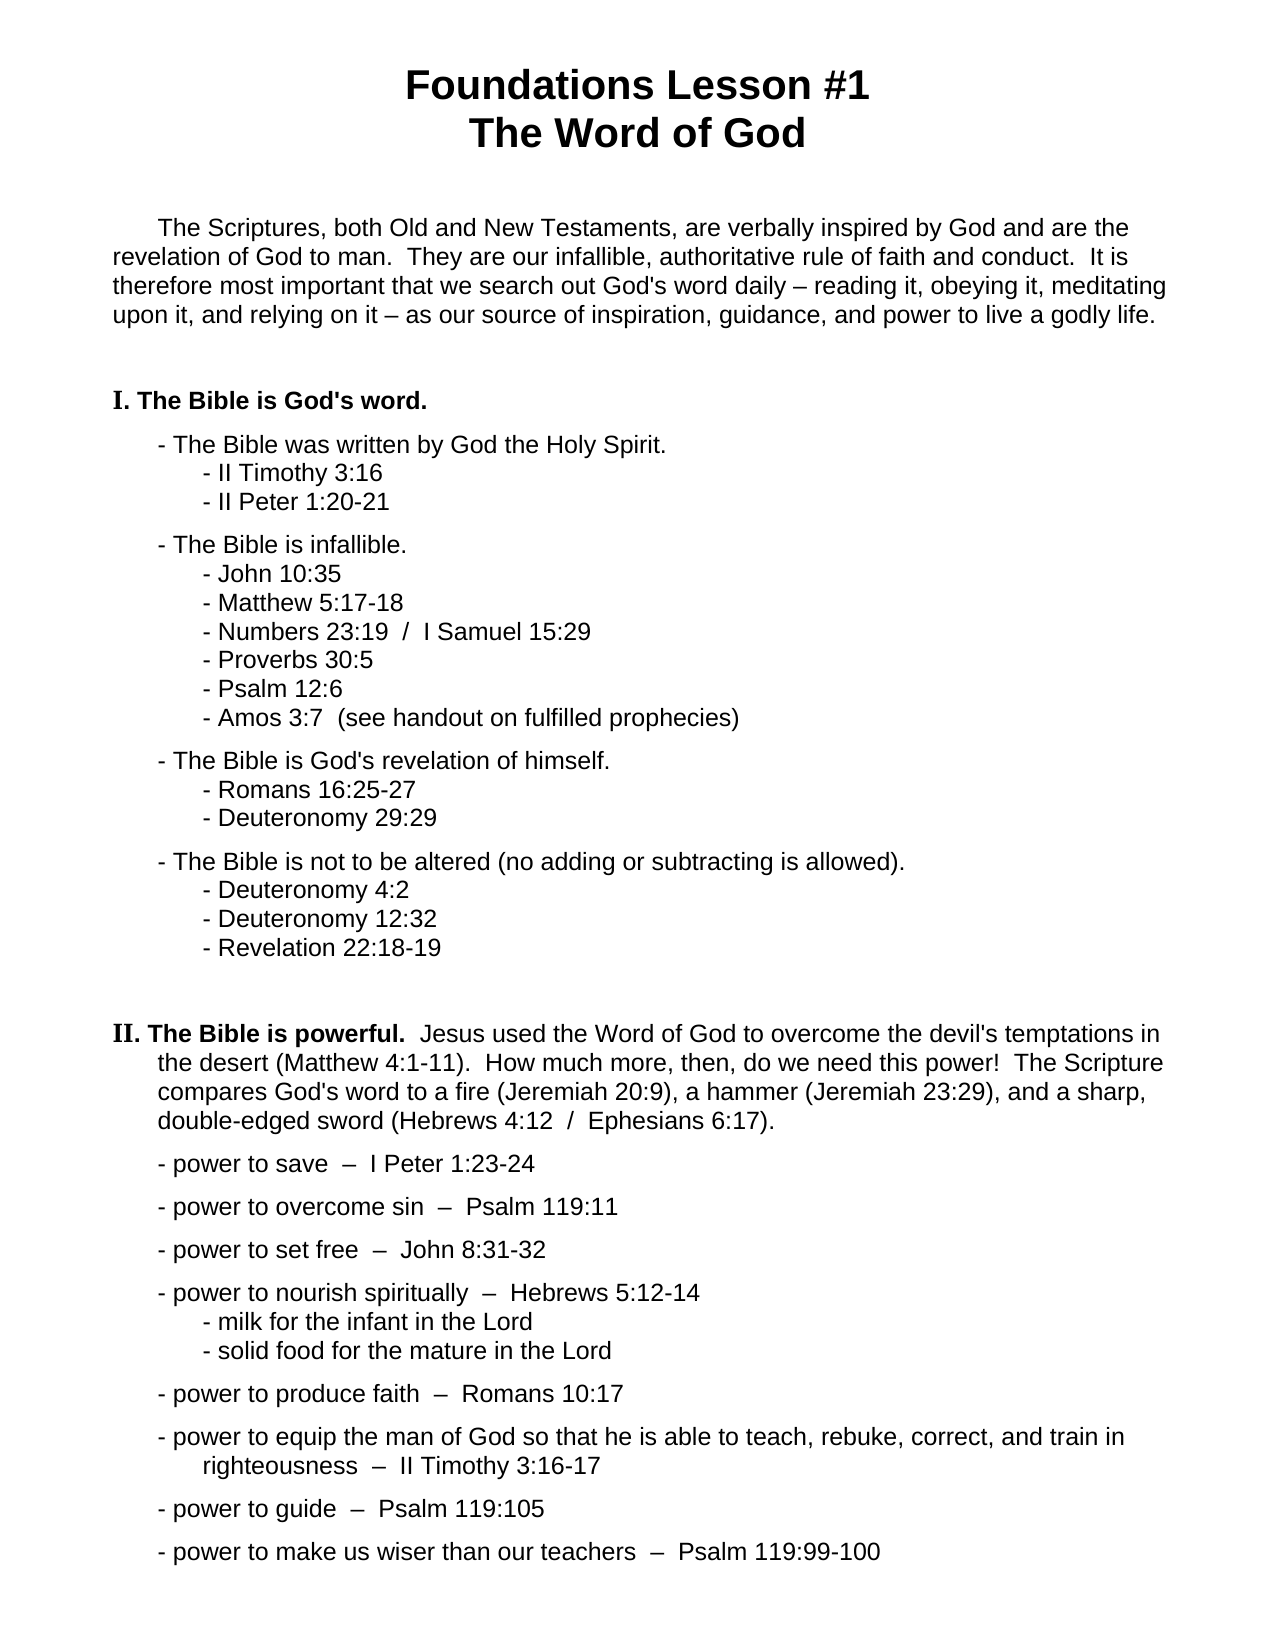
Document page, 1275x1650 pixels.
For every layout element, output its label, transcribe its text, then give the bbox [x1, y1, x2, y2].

text - Deuteronomy 12:32 [202, 904, 1200, 933]
text - power to nourish spiritually – Hebrews 5:12-14 [157, 1278, 1200, 1307]
text - Deuteronomy 29:29 [202, 803, 1200, 832]
text - The Bible is not to be altered (no adding or subtracting is allowed). [157, 846, 1200, 875]
text - The Bible is God's revelation of himself. [157, 746, 1200, 774]
text The Word of God [75, 108, 1200, 156]
text - Numbers 23:19 / I Samuel 15:29 [202, 616, 1200, 645]
text II. The Bible is powerful. Jesus used the Word of God to overcome the devil's temptations in the desert (Matthew 4:1-11). How much more, then, do we need this power! The Scripture compares God's word to a fire (Jeremiah 20:9), a hammer (Jeremiah 23:29), and a sharp, double-edged sword (Hebrews 4:12 / Ephesians 6:17). [112, 1019, 1200, 1134]
text - John 10:35 [202, 559, 1200, 588]
text The Scriptures, both Old and New Testaments, are verbally inspired by God and are the revelation of God to man. They are our infallible, authoritative rule of faith and conduct. It is therefore most important that we search out God's word daily – reading it, obeying it, meditating upon it, and relying on it – as our source of inspiration, guidance, and power to live a godly life. [112, 213, 1200, 328]
text - Deuteronomy 4:2 [202, 875, 1200, 904]
text - power to set free – John 8:31-32 [157, 1235, 1200, 1264]
text Foundations Lesson #1 [75, 60, 1200, 108]
text - II Timothy 3:16 [202, 458, 1200, 487]
text - Proverbs 30:5 [202, 645, 1200, 674]
text - solid food for the mature in the Lord [202, 1336, 1200, 1364]
text - power to equip the man of God so that he is able to teach, rebuke, correct, and train in righteousness – II Timothy 3:16-17 [157, 1422, 1200, 1479]
text - power to make us wiser than our teachers – Psalm 119:99-100 [157, 1537, 1200, 1566]
text - power to produce faith – Romans 10:17 [157, 1379, 1200, 1408]
text - II Peter 1:20-21 [202, 487, 1200, 516]
text - The Bible is infallible. [157, 530, 1200, 559]
text - Psalm 12:6 [202, 674, 1200, 703]
text - Matthew 5:17-18 [202, 588, 1200, 616]
text - Romans 16:25-27 [202, 774, 1200, 803]
text - power to save – I Peter 1:23-24 [157, 1149, 1200, 1178]
text - Revelation 22:18-19 [202, 933, 1200, 961]
text I. The Bible is God's word. [112, 386, 1200, 415]
text - power to overcome sin – Psalm 119:11 [157, 1192, 1200, 1221]
text - milk for the infant in the Lord [202, 1307, 1200, 1336]
text - The Bible was written by God the Holy Spirit. [157, 429, 1200, 458]
text - Amos 3:7 (see handout on fulfilled prophecies) [202, 703, 1200, 731]
text - power to guide – Psalm 119:105 [157, 1494, 1200, 1523]
